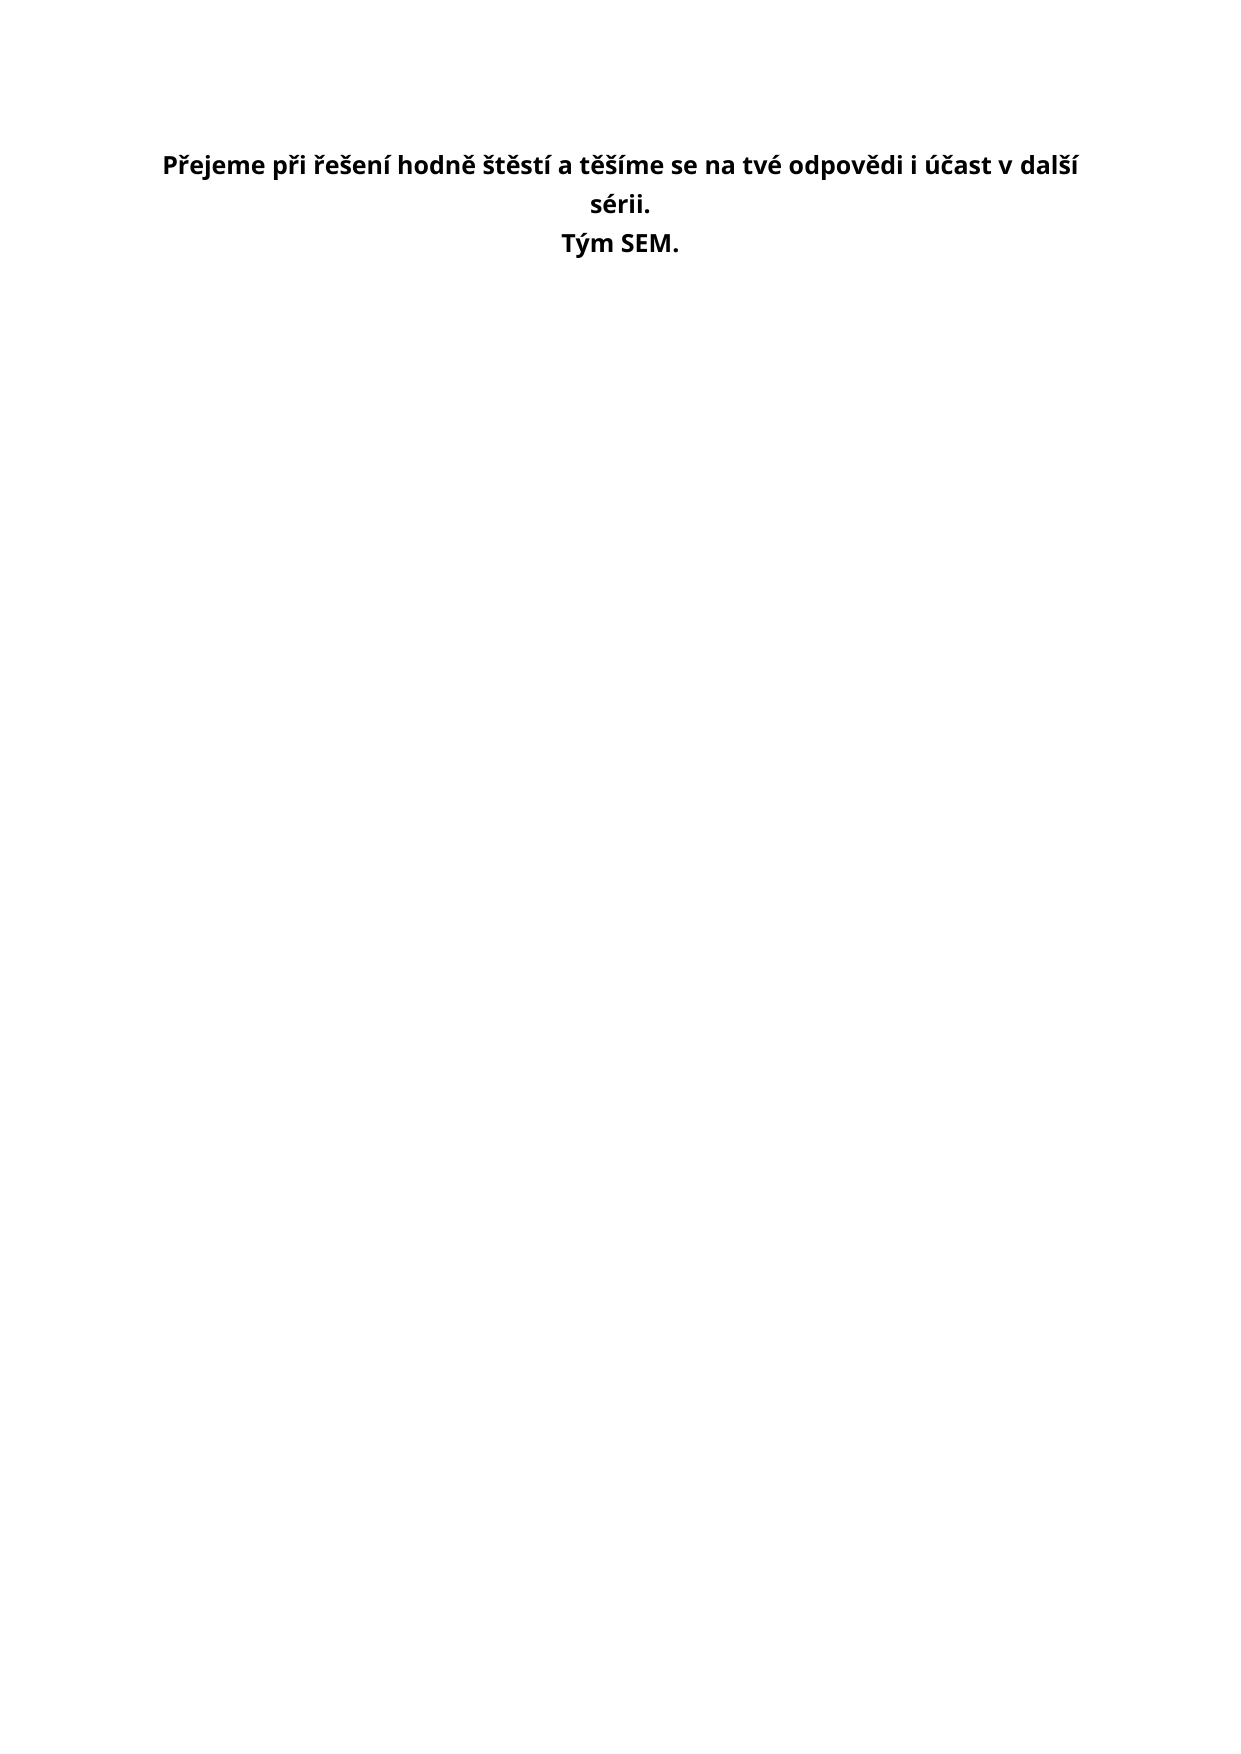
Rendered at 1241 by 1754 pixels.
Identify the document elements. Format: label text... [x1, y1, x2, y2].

text Přejeme při řešení hodně štěstí a těšíme se na tvé odpovědi i účast v další sérii. [148, 148, 1093, 221]
text Tým SEM. [148, 226, 1093, 260]
